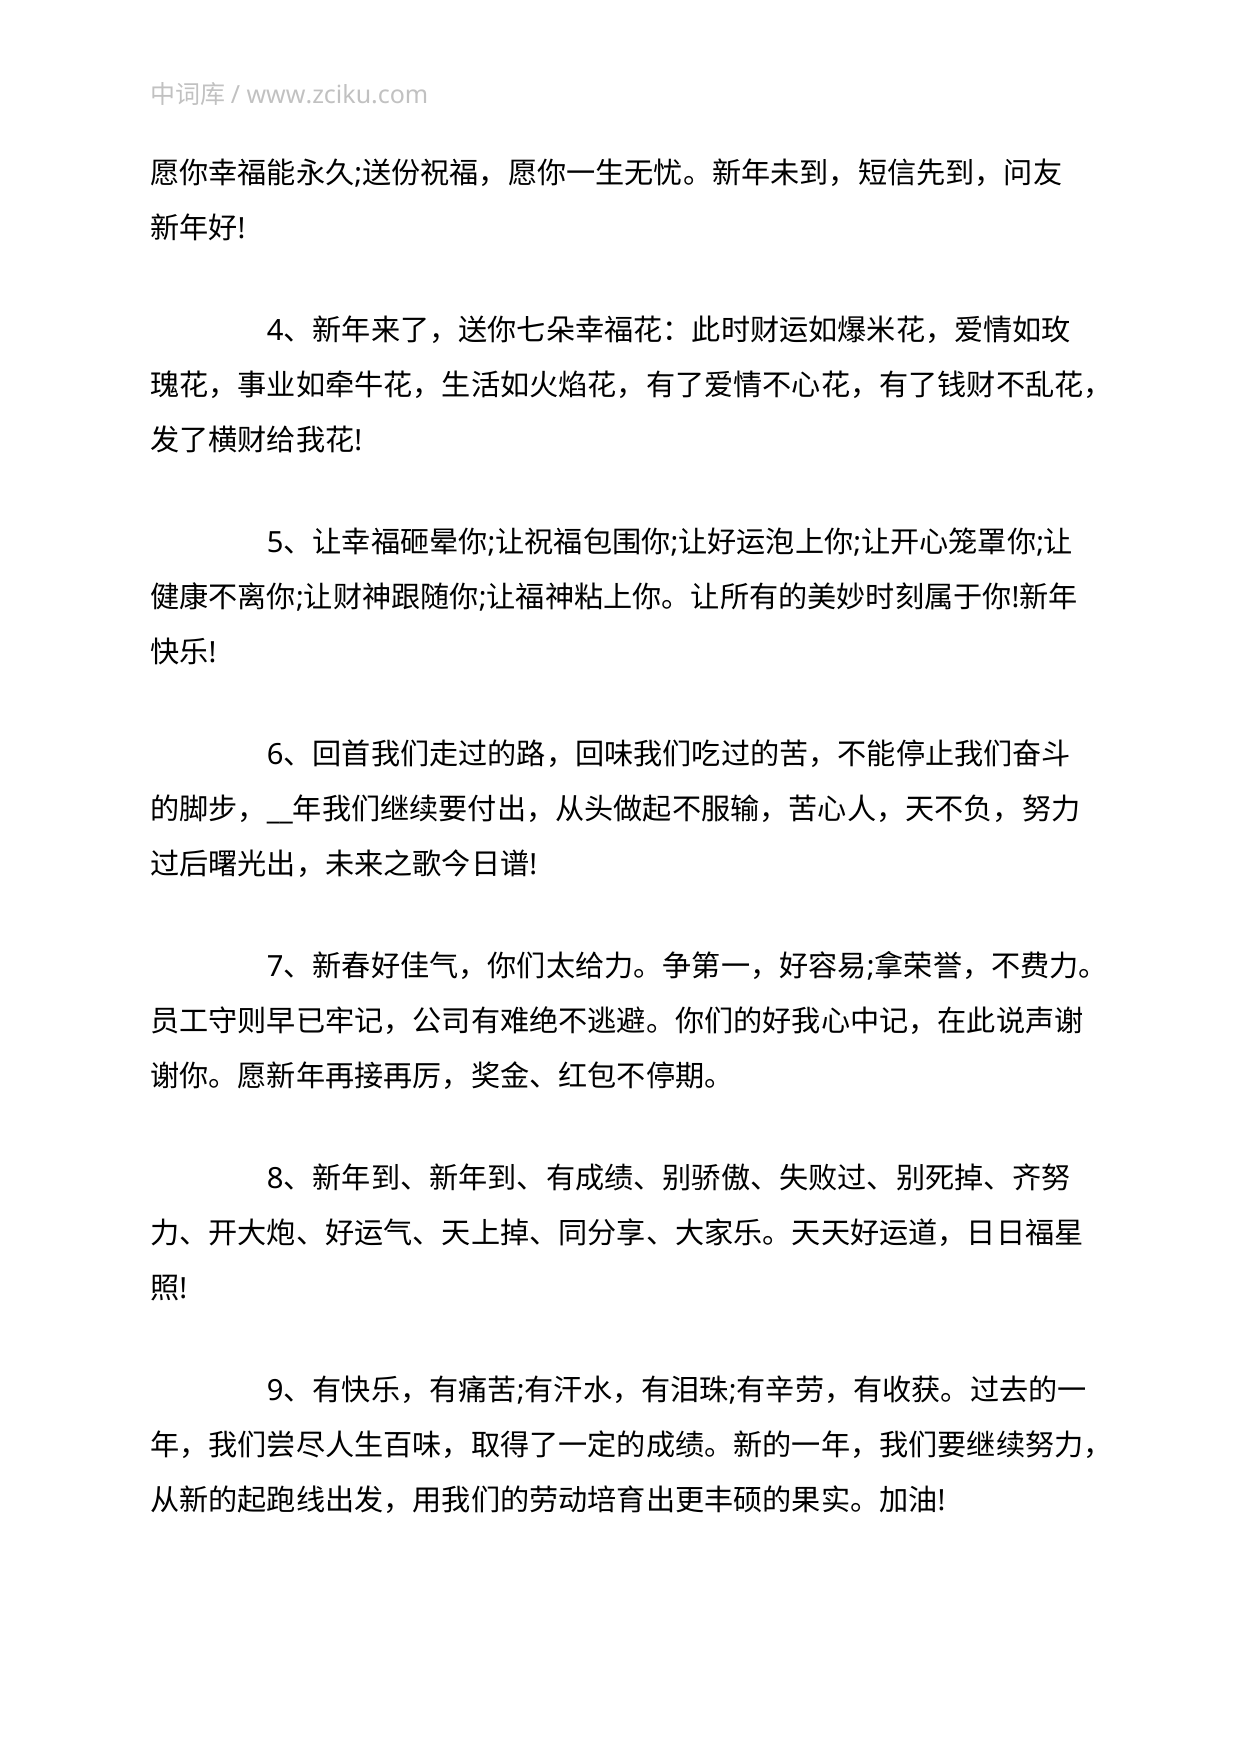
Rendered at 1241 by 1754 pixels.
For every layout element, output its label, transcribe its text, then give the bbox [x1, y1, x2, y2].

text 5、让幸福砸晕你;让祝福包围你;让好运泡上你;让开心笼罩你;让健康不离你;让财神跟随你;让福神粘上你。让所有的美妙时刻属于你!新年快乐! [150, 519, 1090, 671]
text 6、回首我们走过的路，回味我们吃过的苦，不能停止我们奋斗的脚步，__年我们继续要付出，从头做起不服输，苦心人，天不负，努力过后曙光出，未来之歌今日谱! [150, 731, 1090, 883]
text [150, 150, 1090, 247]
text 4、新年来了，送你七朵幸福花：此时财运如爆米花，爱情如玫瑰花，事业如牵牛花，生活如火焰花，有了爱情不心花，有了钱财不乱花，发了横财给我花! [150, 307, 1090, 459]
text 8、新年到、新年到、有成绩、别骄傲、失败过、别死掉、齐努力、开大炮、好运气、天上掉、同分享、大家乐。天天好运道，日日福星照! [150, 1154, 1090, 1307]
text 7、新春好佳气，你们太给力。争第一，好容易;拿荣誉，不费力。员工守则早已牢记，公司有难绝不逃避。你们的好我心中记，在此说声谢谢你。愿新年再接再厉，奖金、红包不停期。 [150, 943, 1090, 1095]
text 9、有快乐，有痛苦;有汗水，有泪珠;有辛劳，有收获。过去的一年，我们尝尽人生百味，取得了一定的成绩。新的一年，我们要继续努力，从新的起跑线出发，用我们的劳动培育出更丰硕的果实。加油! [150, 1366, 1090, 1519]
